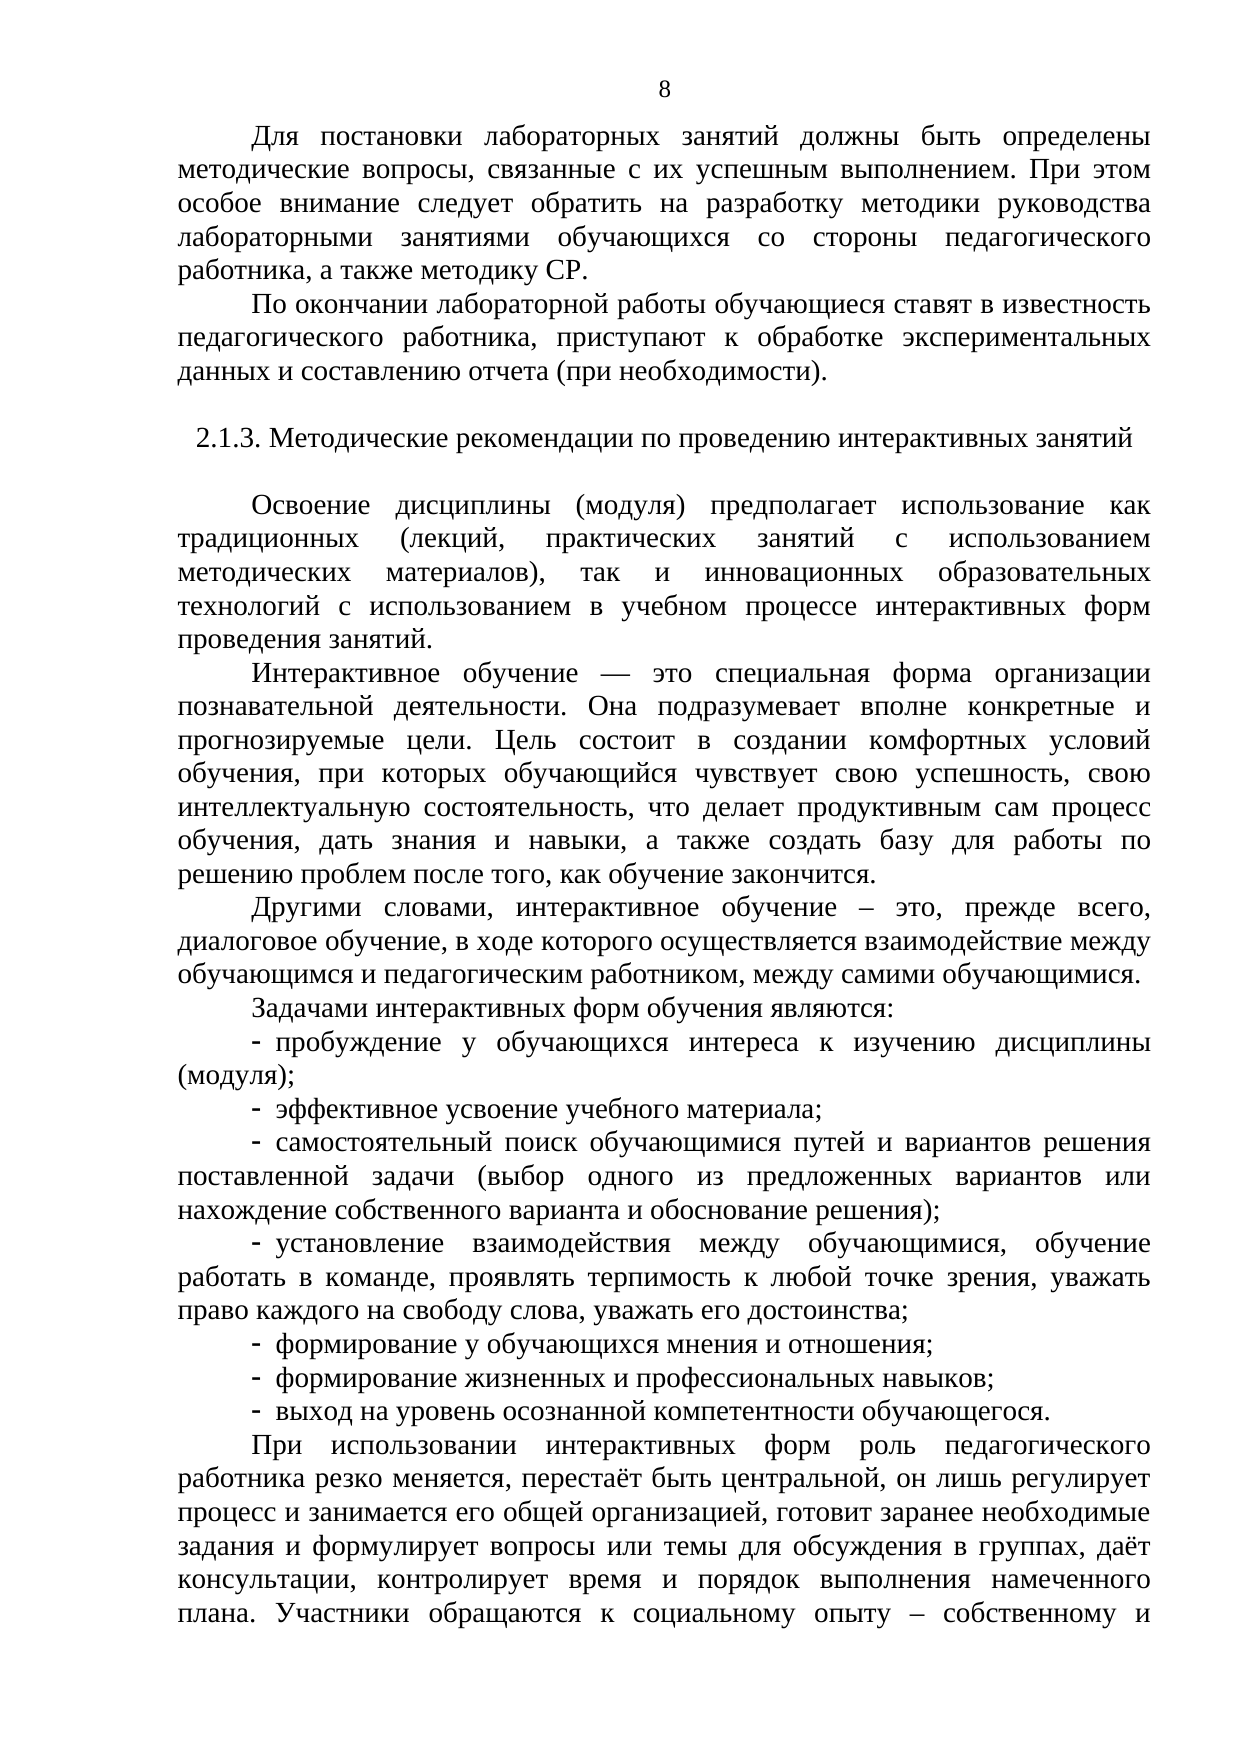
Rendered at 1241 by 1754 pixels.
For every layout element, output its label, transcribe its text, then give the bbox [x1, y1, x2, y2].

text Задачами интерактивных форм обучения являются: [177, 990, 1152, 1024]
text По окончании лабораторной работы обучающиеся ставят в известность педагогического работника, приступают к обработке экспериментальных данных и составлению отчета (при необходимости). [177, 286, 1152, 386]
text Другими словами, интерактивное обучение – это, прежде всего, диалоговое обучение, в ходе которого осуществляется взаимодействие между обучающимся и педагогическим работником, между самими обучающимися. [177, 889, 1152, 990]
list выход на уровень осознанной компетентности обучающегося. [177, 1393, 1152, 1427]
list пробуждение у обучающихся интереса к изучению дисциплины (модуля); [177, 1024, 1152, 1091]
list эффективное усвоение учебного материала; [177, 1091, 1152, 1124]
list установление взаимодействия между обучающимися, обучение работать в команде, проявлять терпимость к любой точке зрения, уважать право каждого на свободу слова, уважать его достоинства; [177, 1225, 1152, 1326]
list формирование у обучающихся мнения и отношения; [177, 1326, 1152, 1360]
text Освоение дисциплины (модуля) предполагает использование как традиционных (лекций, практических занятий с использованием методических материалов), так и инновационных образовательных технологий с использованием в учебном процессе интерактивных форм проведения занятий. [177, 487, 1152, 655]
list самостоятельный поиск обучающимися путей и вариантов решения поставленной задачи (выбор одного из предложенных вариантов или нахождение собственного варианта и обоснование решения); [177, 1124, 1152, 1225]
list формирование жизненных и профессиональных навыков; [177, 1360, 1152, 1393]
text Для постановки лабораторных занятий должны быть определены методические вопросы, связанные с их успешным выполнением. При этом особое внимание следует обратить на разработку методики руководства лабораторными занятиями обучающихся со стороны педагогического работника, а также методику СР. [177, 118, 1152, 286]
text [177, 1427, 1152, 1628]
text 2.1.3. Методические рекомендации по проведению интерактивных занятий [177, 420, 1152, 453]
text Интерактивное обучение — это специальная форма организации познавательной деятельности. Она подразумевает вполне конкретные и прогнозируемые цели. Цель состоит в создании комфортных условий обучения, при которых обучающийся чувствует свою успешность, свою интеллектуальную состоятельность, что делает продуктивным сам процесс обучения, дать знания и навыки, а также создать базу для работы по решению проблем после того, как обучение закончится. [177, 655, 1152, 889]
